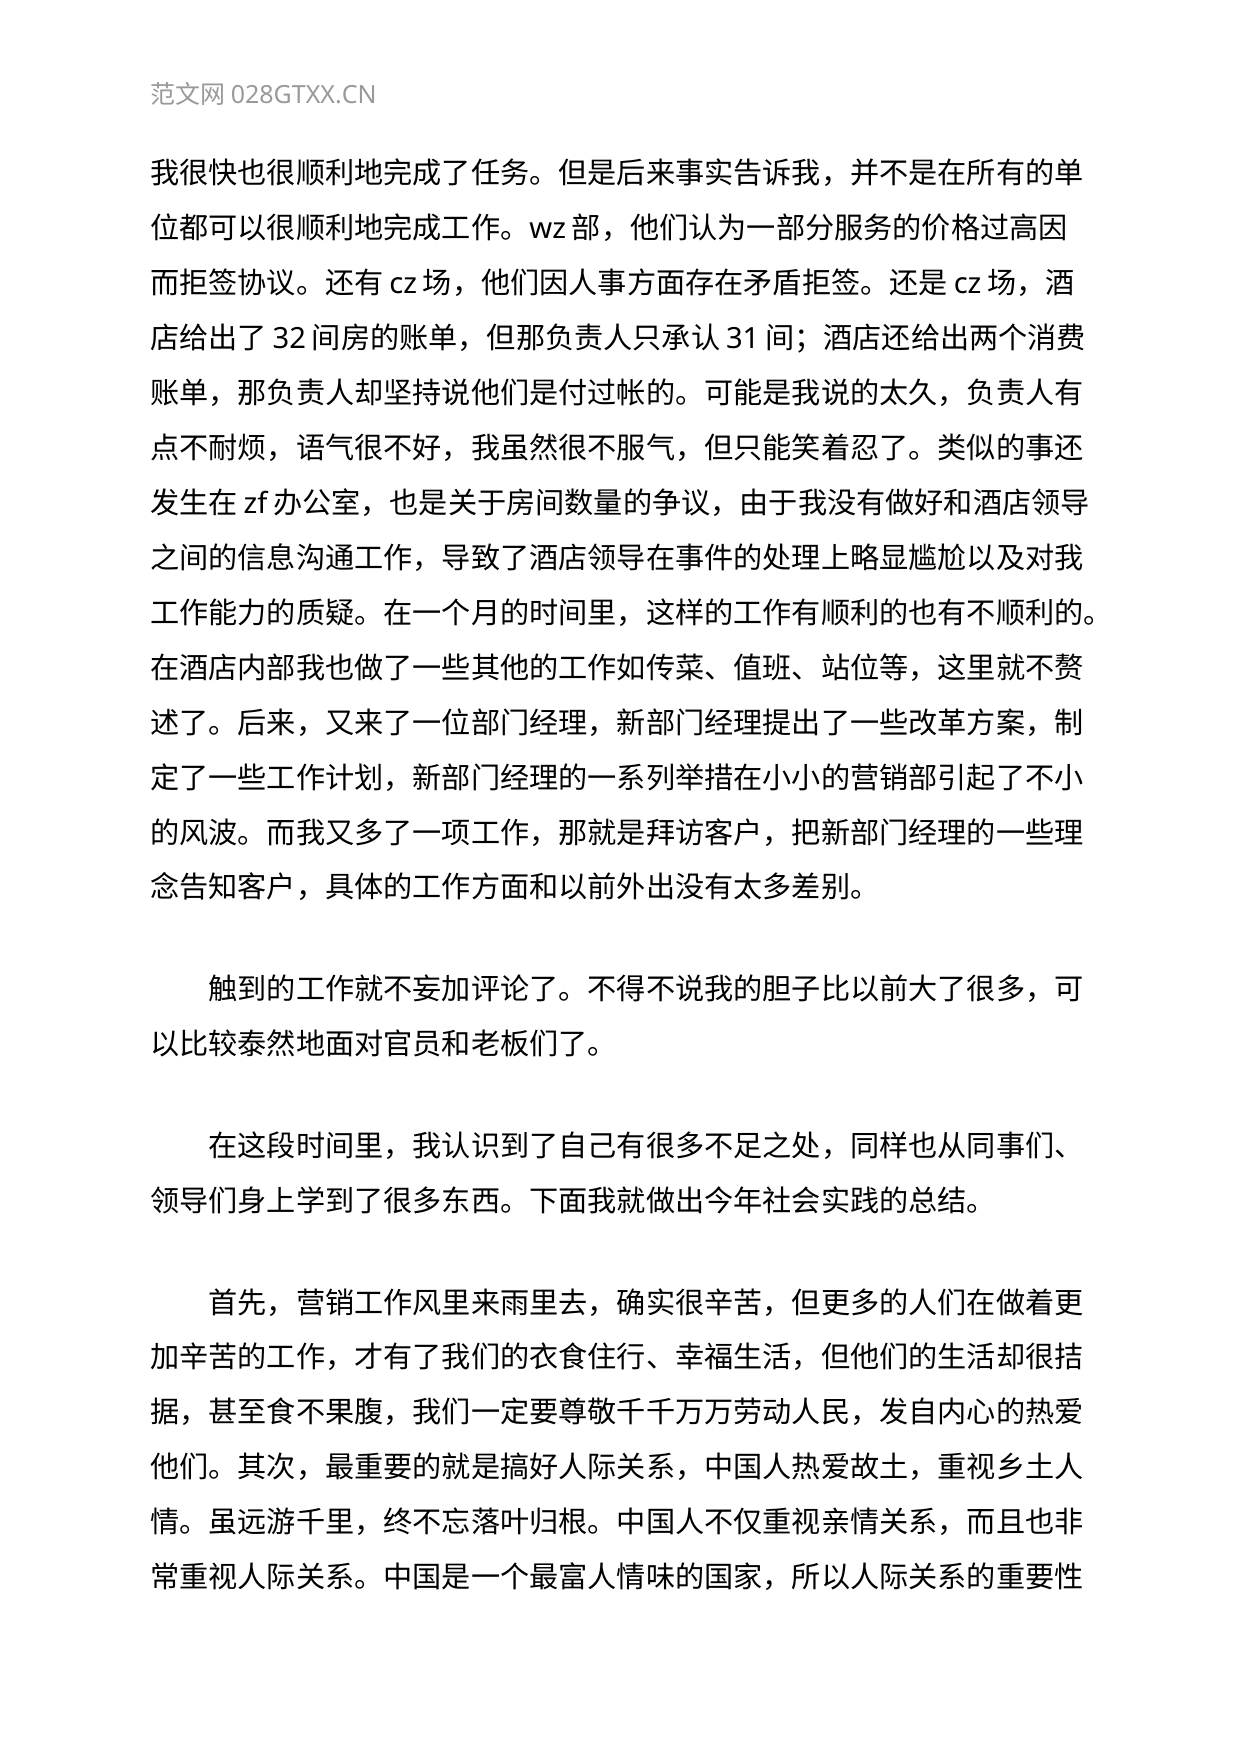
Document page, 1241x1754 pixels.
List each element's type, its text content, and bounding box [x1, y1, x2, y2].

text 在这段时间里，我认识到了自己有很多不足之处，同样也从同事们、领导们身上学到了很多东西。下面我就做出今年社会实践的总结。 [150, 1122, 1090, 1220]
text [150, 1279, 1090, 1596]
text 触到的工作就不妄加评论了。不得不说我的胆子比以前大了很多，可以比较泰然地面对官员和老板们了。 [150, 966, 1090, 1063]
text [150, 150, 1090, 906]
